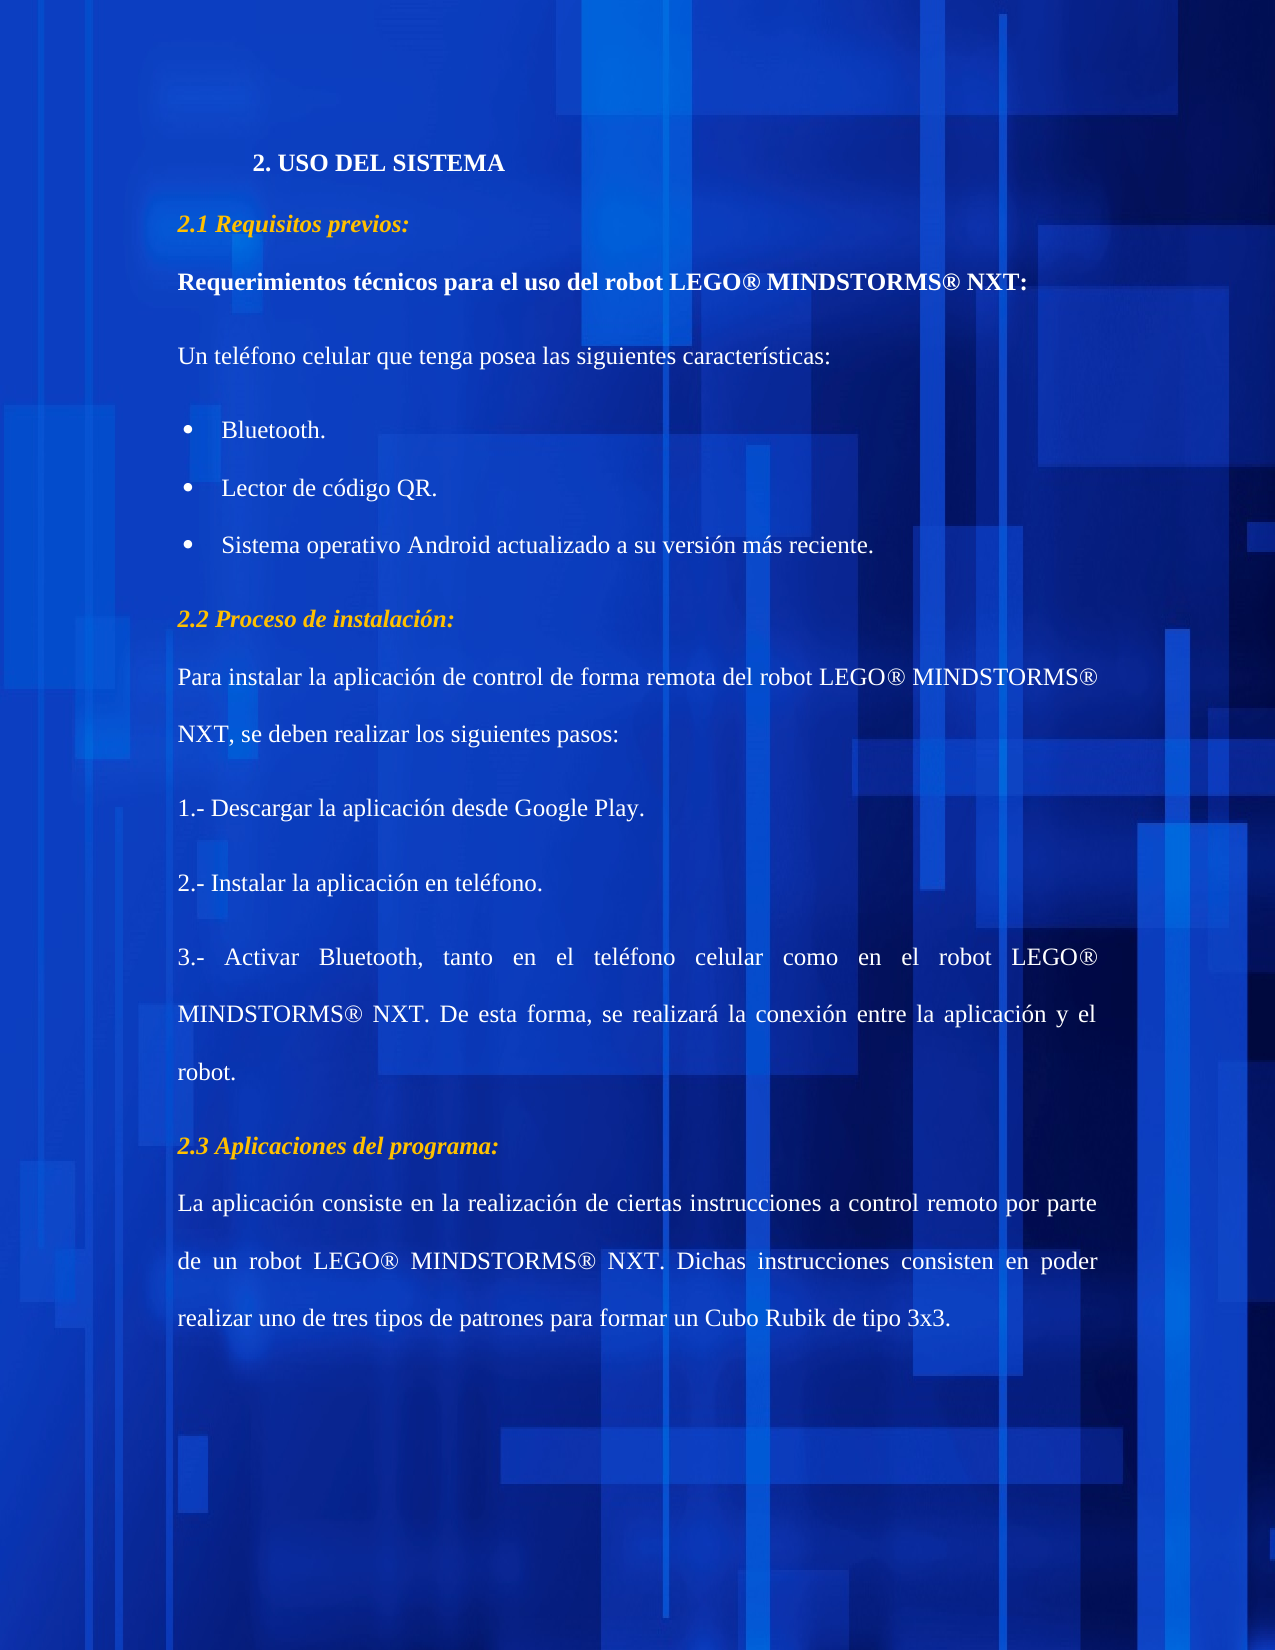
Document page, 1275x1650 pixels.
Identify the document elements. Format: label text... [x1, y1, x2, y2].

picture [0, 0, 1275, 1650]
text La aplicación consiste en la realización de ciertas instrucciones a control remoto por parte de un robot LEGO® MINDSTORMS® NXT. Dichas instrucciones consisten en poder realizar uno de tres tipos de patrones para formar un Cubo Rubik de tipo 3x3. [177, 1188, 1098, 1332]
text 3.- Activar Bluetooth, tanto en el teléfono celular como en el robot LEGO® MINDSTORMS® NXT. De esta forma, se realizará la conexión entre la aplicación y el robot. [177, 942, 1098, 1086]
subtitle 2.2 Proceso de instalación: [177, 604, 1098, 633]
text 1.- Descargar la aplicación desde Google Play. [177, 793, 1098, 822]
subtitle 2. USO DEL SISTEMA [252, 148, 1098, 176]
text Para instalar la aplicación de control de forma remota del robot LEGO® MINDSTORMS® NXT, se deben realizar los siguientes pasos: [177, 662, 1098, 748]
subtitle 2.3 Aplicaciones del programa: [177, 1131, 1098, 1160]
subtitle 2.1 Requisitos previos: [177, 209, 1098, 238]
text 2.- Instalar la aplicación en teléfono. [177, 868, 1098, 896]
list Bluetooth. [183, 415, 1098, 444]
list Sistema operativo Android actualizado a su versión más reciente. [183, 530, 1098, 559]
text Requerimientos técnicos para el uso del robot LEGO® MINDSTORMS® NXT: [177, 267, 1098, 296]
list Lector de código QR. [183, 473, 1098, 501]
text Un teléfono celular que tenga posea las siguientes características: [177, 341, 1098, 370]
